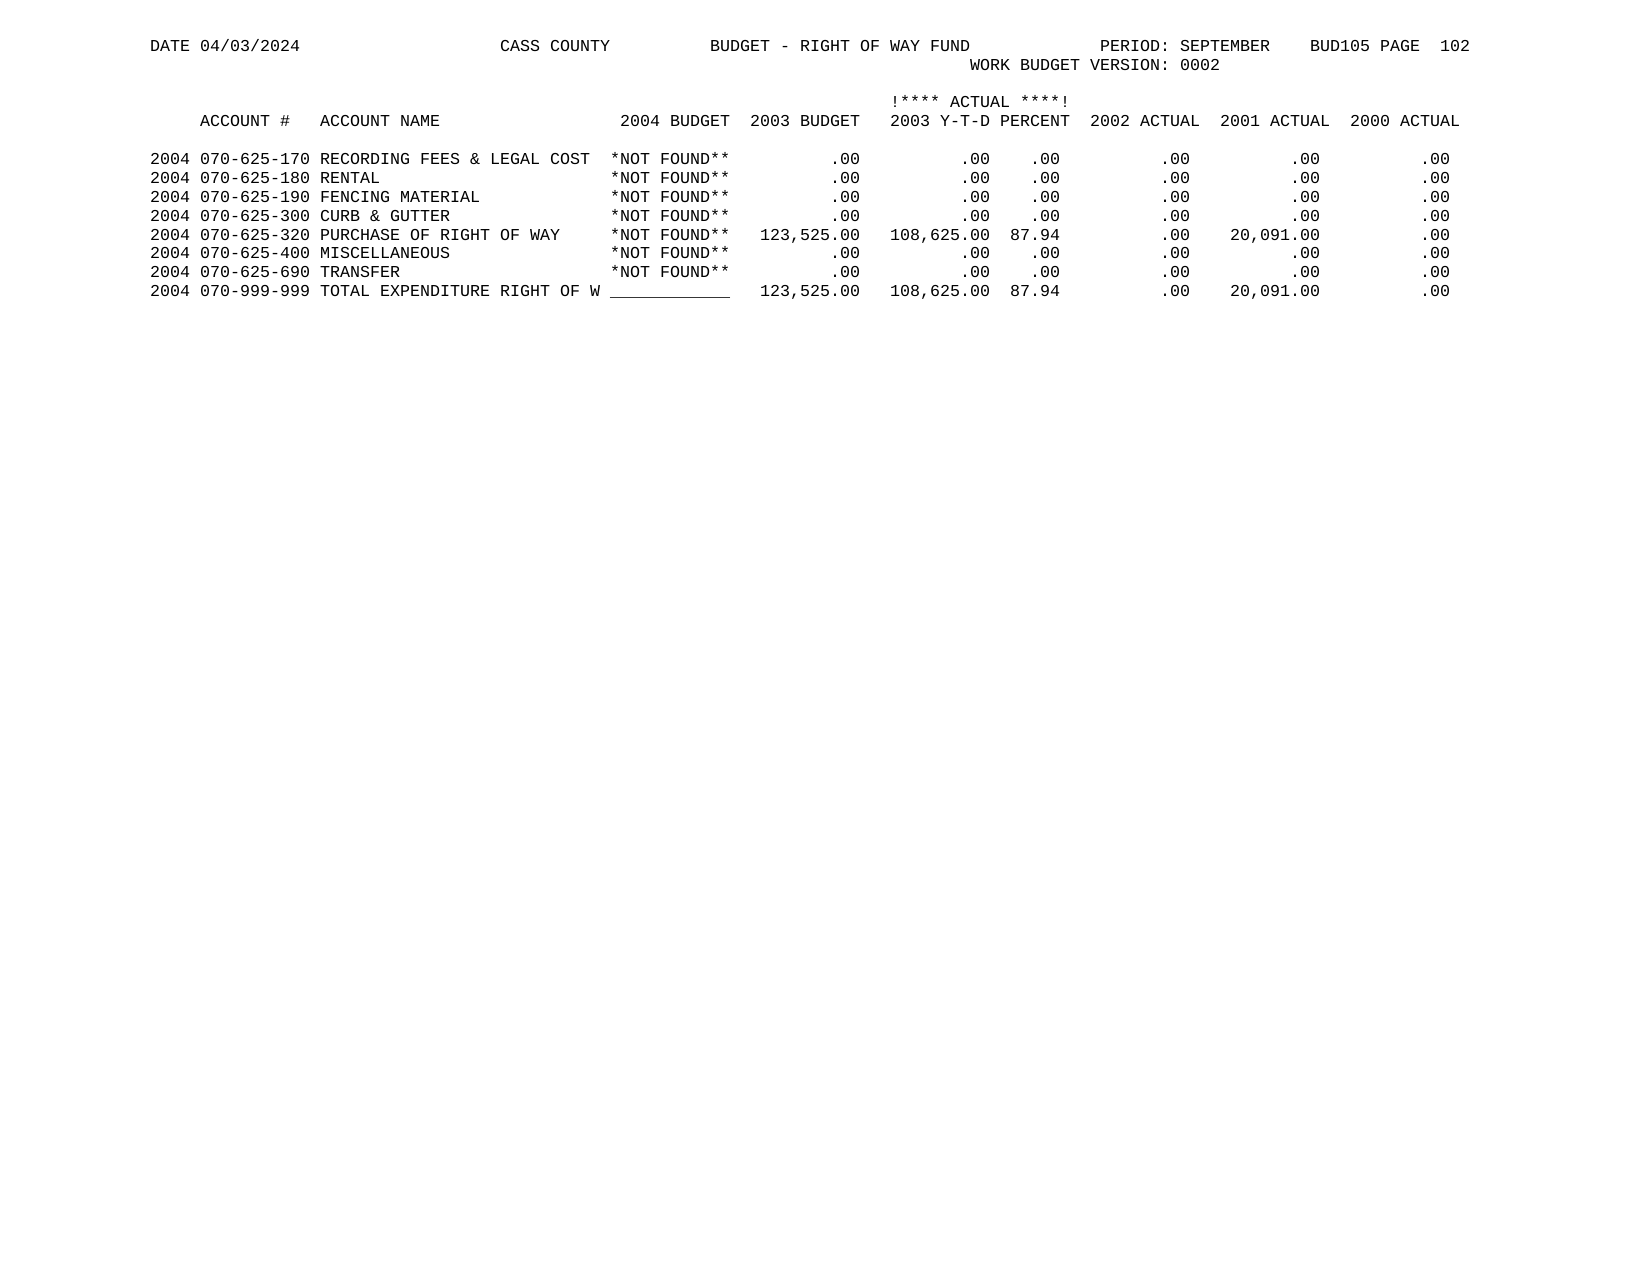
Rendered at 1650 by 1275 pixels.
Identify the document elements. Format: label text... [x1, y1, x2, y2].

text 2004 070-625-320 PURCHASE OF RIGHT OF WAY *NOT FOUND** 123,525.00 108,625.00 87.94 .00 20,091.00 .00 [150, 226, 1500, 245]
text 2004 070-625-190 FENCING MATERIAL *NOT FOUND** .00 .00 .00 .00 .00 .00 [150, 188, 1500, 207]
text !**** ACTUAL ****! [150, 94, 1500, 113]
text ACCOUNT # ACCOUNT NAME 2004 BUDGET 2003 BUDGET 2003 Y-T-D PERCENT 2002 ACTUAL 2001 ACTUAL 2000 ACTUAL [150, 113, 1500, 132]
text 2004 070-625-400 MISCELLANEOUS *NOT FOUND** .00 .00 .00 .00 .00 .00 [150, 245, 1500, 264]
text WORK BUDGET VERSION: 0002 [150, 56, 1500, 75]
text 2004 070-999-999 TOTAL EXPENDITURE RIGHT OF W ____________ 123,525.00 108,625.00 87.94 .00 20,091.00 .00 [150, 283, 1500, 301]
text 2004 070-625-180 RENTAL *NOT FOUND** .00 .00 .00 .00 .00 .00 [150, 169, 1500, 188]
text 2004 070-625-300 CURB & GUTTER *NOT FOUND** .00 .00 .00 .00 .00 .00 [150, 207, 1500, 226]
text 2004 070-625-170 RECORDING FEES & LEGAL COST *NOT FOUND** .00 .00 .00 .00 .00 .00 [150, 151, 1500, 169]
text DATE 04/03/2024 CASS COUNTY BUDGET - RIGHT OF WAY FUND PERIOD: SEPTEMBER BUD105 PAGE 102 [150, 37, 1500, 56]
text 2004 070-625-690 TRANSFER *NOT FOUND** .00 .00 .00 .00 .00 .00 [150, 264, 1500, 283]
